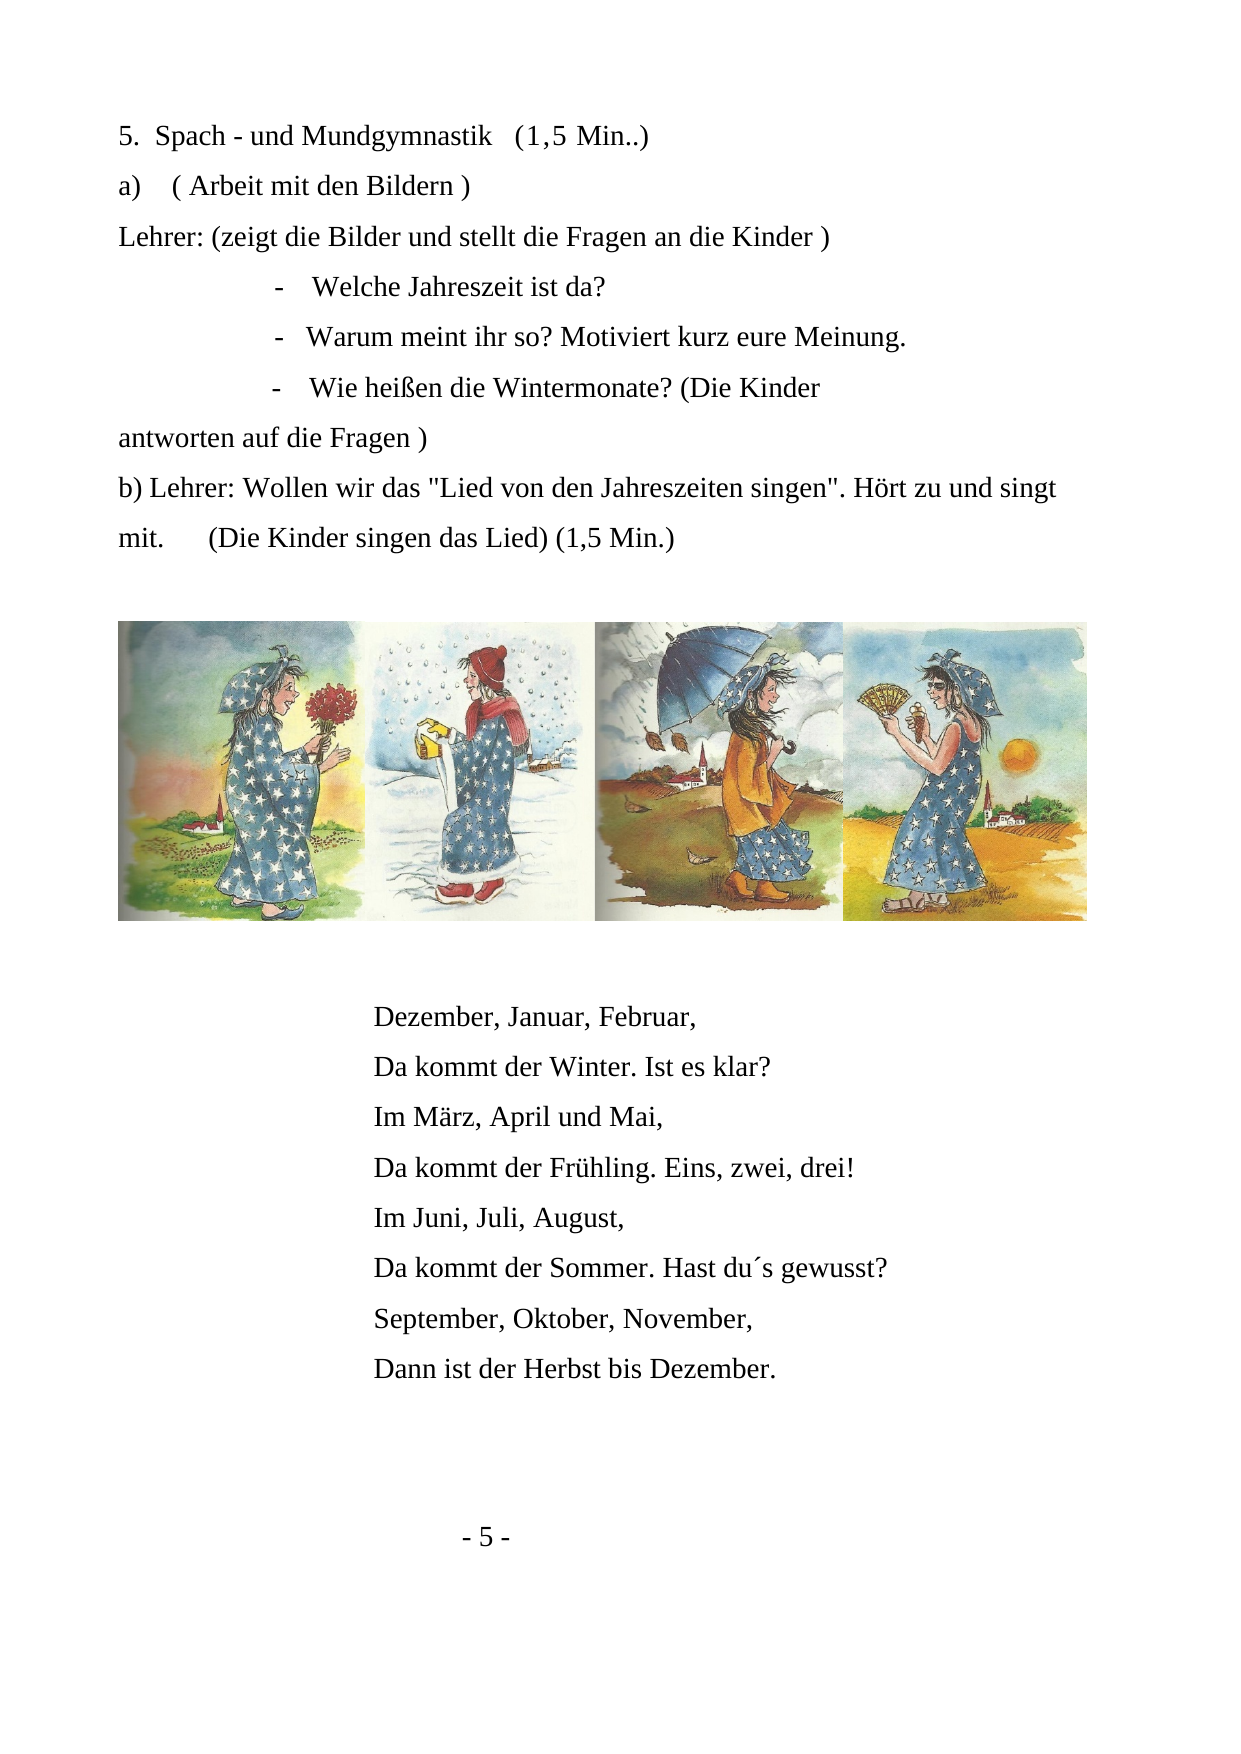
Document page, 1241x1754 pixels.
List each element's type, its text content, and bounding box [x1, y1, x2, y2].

text Im Juni, Juli, August, [118, 1200, 1181, 1234]
text a) ( Arbeit mit den Bildern ) [118, 168, 1181, 202]
text Da kommt der Frühling. Eins, zwei, drei! [118, 1150, 1181, 1183]
text Dezember, Januar, Februar, [118, 999, 1181, 1032]
list Welche Jahreszeit ist da? [274, 269, 1181, 303]
picture [118, 621, 1087, 921]
list Wie heißen die Wintermonate? (Die Kinder antworten auf die Fragen ) [118, 370, 839, 453]
text - Warum meint ihr so? Motiviert kurz eure Meinung. [274, 319, 1181, 353]
text - 5 - [61, 1519, 1067, 1552]
text Lehrer: (zeigt die Bilder und stellt die Fragen an die Kinder ) [118, 219, 1181, 252]
text Dann ist der Herbst bis Dezember. [118, 1351, 1181, 1384]
text b) Lehrer: Wollen wir das "Lied von den Jahreszeiten singen". Hört zu und singt mit. (Die Kinder singen das Lied) (1,5 Min.) [118, 470, 1181, 554]
text September, Oktober, November, [118, 1301, 1181, 1334]
text Da kommt der Sommer. Hast du´s gewusst? [118, 1250, 1181, 1284]
text Im März, April und Mai, [118, 1099, 1181, 1133]
text Da kommt der Winter. Ist es klar? [118, 1049, 1181, 1083]
text 5. Spach - und Mundgymnastik (1,5 Min..) [118, 118, 1181, 152]
